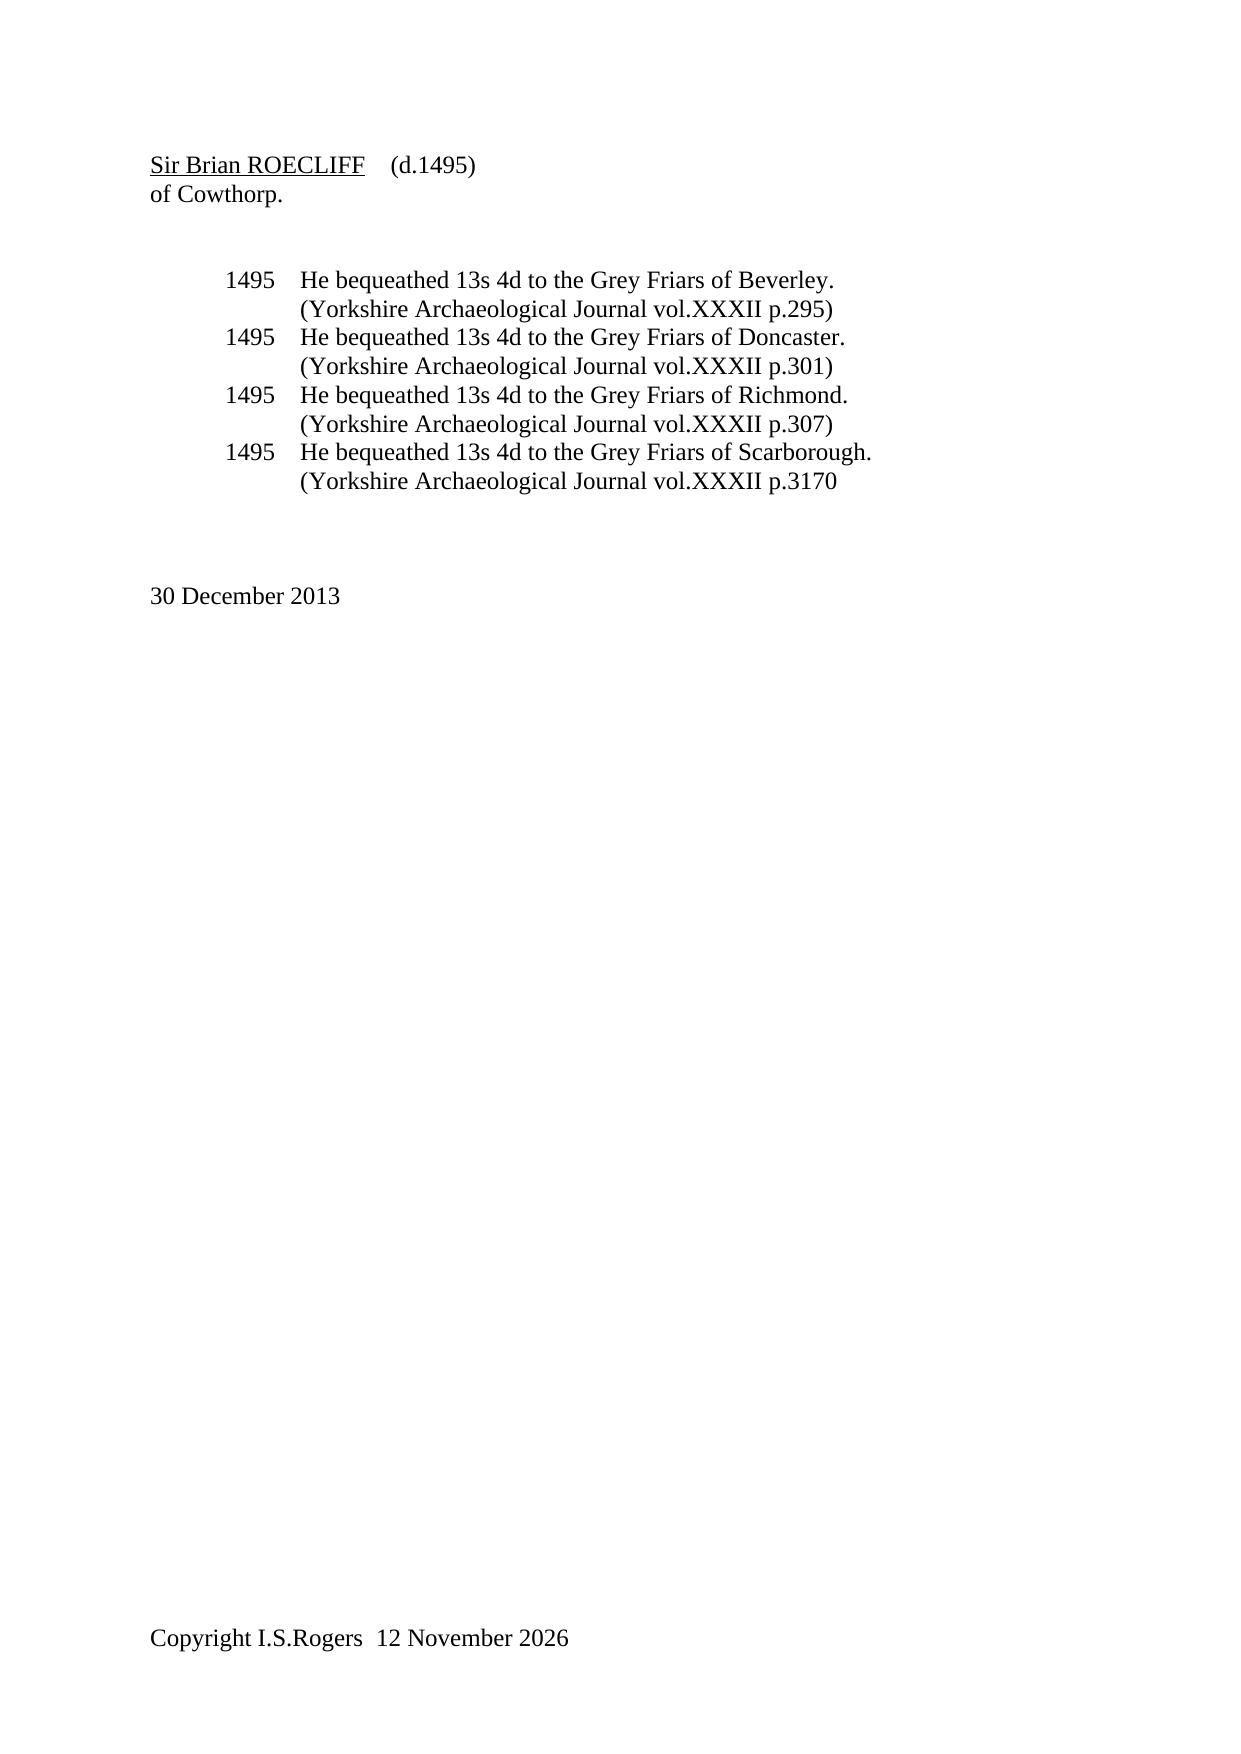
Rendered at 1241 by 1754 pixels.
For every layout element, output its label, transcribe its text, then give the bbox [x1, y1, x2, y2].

text 30 December 2013 [150, 581, 1090, 610]
text (Yorkshire Archaeological Journal vol.XXXII p.3170 [150, 466, 1090, 495]
text 1495 He bequeathed 13s 4d to the Grey Friars of Scarborough. [150, 437, 1090, 466]
text Sir Brian ROECLIFF (d.1495) [150, 150, 1090, 179]
text (Yorkshire Archaeological Journal vol.XXXII p.307) [150, 409, 1090, 437]
text 1495 He bequeathed 13s 4d to the Grey Friars of Beverley. [150, 265, 1090, 294]
text of Cowthorp. [150, 179, 1090, 207]
text (Yorkshire Archaeological Journal vol.XXXII p.295) [150, 294, 1090, 322]
text 1495 He bequeathed 13s 4d to the Grey Friars of Doncaster. [150, 322, 1090, 351]
text 1495 He bequeathed 13s 4d to the Grey Friars of Richmond. [150, 380, 1090, 409]
text (Yorkshire Archaeological Journal vol.XXXII p.301) [150, 351, 1090, 380]
